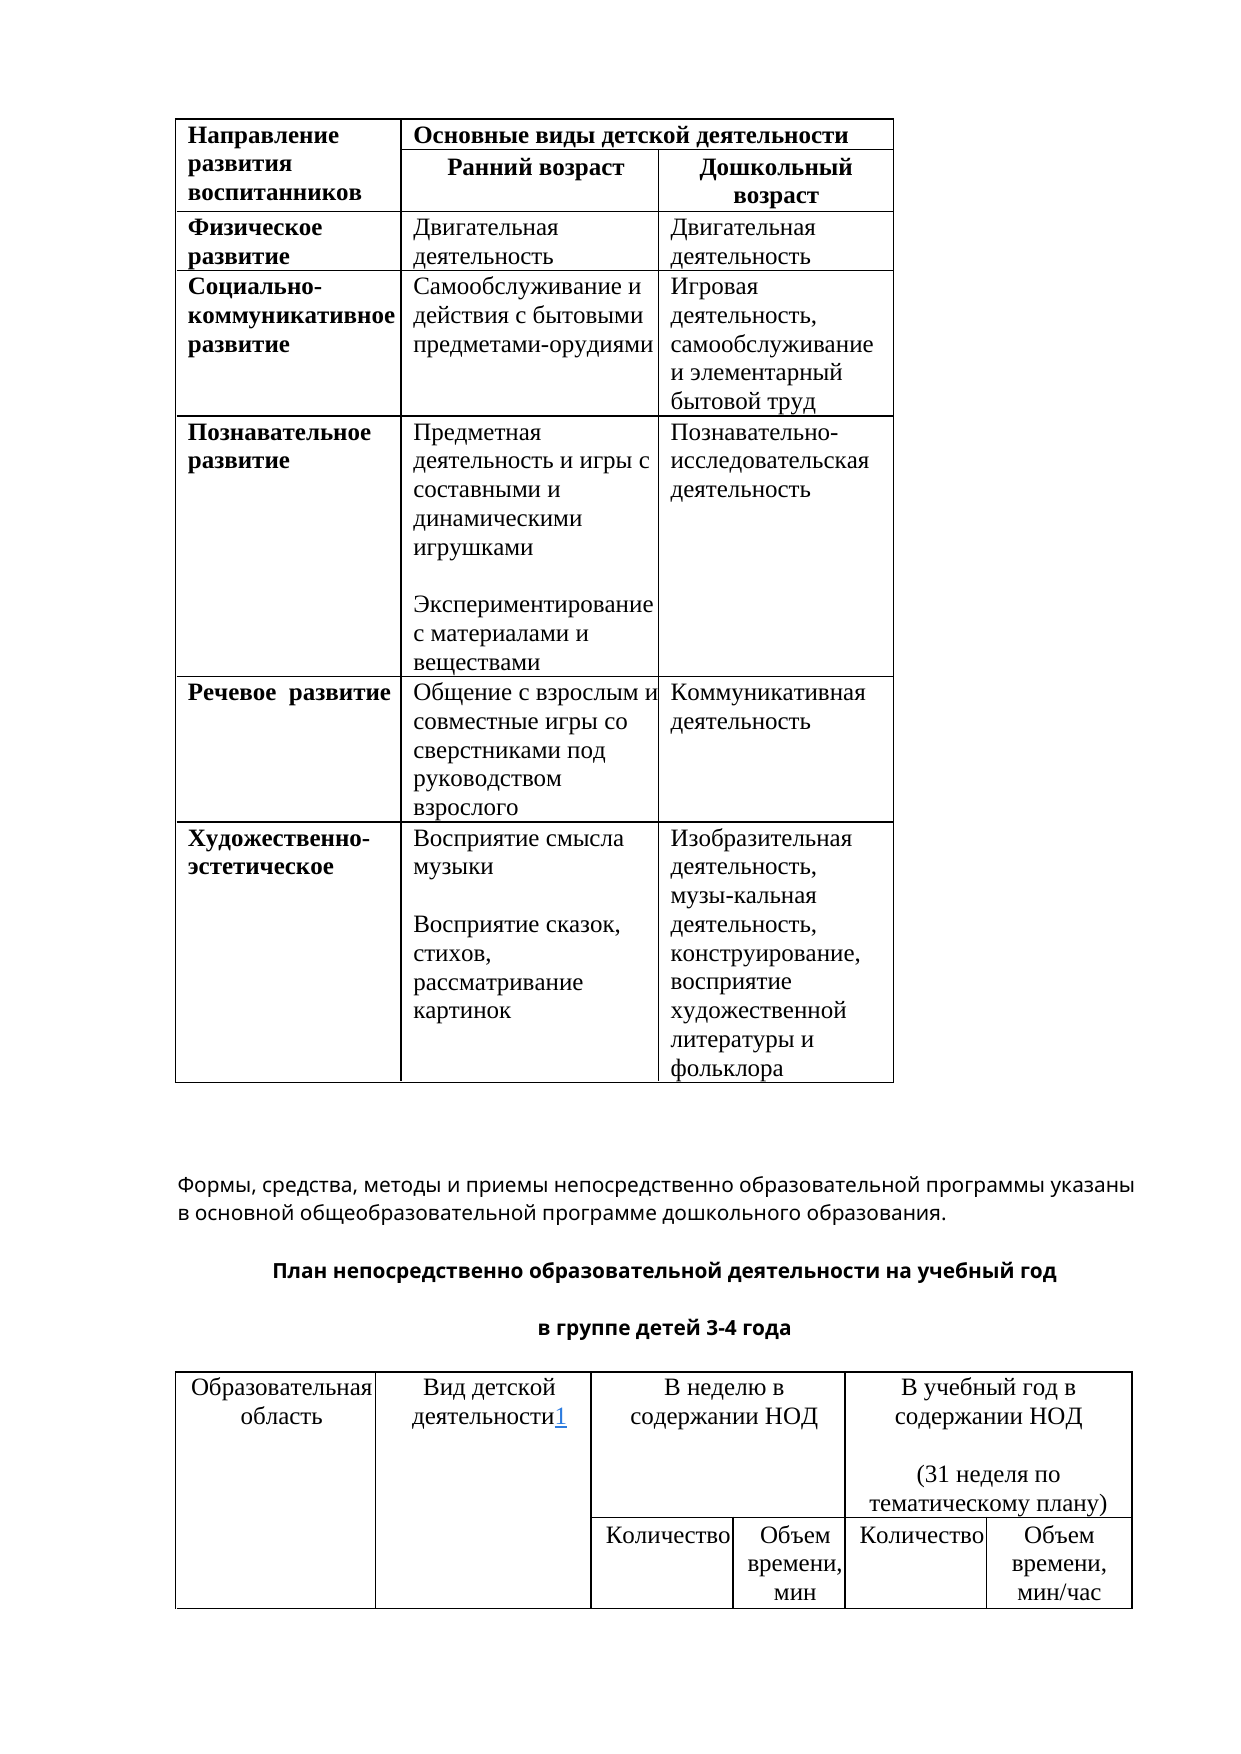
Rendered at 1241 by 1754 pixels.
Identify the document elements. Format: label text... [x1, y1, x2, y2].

table_cell Познавательное развитие [176, 416, 400, 676]
table_cell Двигательная деятельность [659, 212, 893, 270]
table_cell Игровая деятельность, самообслуживание и элементарный бытовой труд [659, 271, 893, 415]
table_header В учебный год в содержании НОД (31 неделя по тематическому плану) [846, 1373, 1131, 1517]
table_header Вид детской деятельности1 [376, 1373, 590, 1608]
table_header Направление развития воспитанников [176, 120, 400, 211]
table_cell Количество [592, 1518, 732, 1608]
table_cell Познавательно-исследовательская деятельность [659, 417, 893, 676]
table_cell Объем времени, мин/час [987, 1518, 1131, 1608]
table_cell Речевое развитие [176, 677, 400, 821]
table_cell Двигательная деятельность [402, 212, 658, 270]
table_header В неделю в содержании НОД [592, 1373, 844, 1517]
text План непосредственно образовательной деятельности на учебный год [177, 1256, 1152, 1284]
table_cell Коммуникативная деятельность [659, 677, 893, 821]
text Формы, средства, методы и приемы непосредственно образовательной программы указаны в основной общеобразовательной программе дошкольного образования. [177, 1170, 1152, 1227]
table_cell Ранний возраст [402, 150, 658, 211]
table_cell Дошкольный возраст [659, 150, 893, 211]
table_cell Изобразительная деятельность, музы-кальная деятельность, конструирование, восприятие художественной литературы и фольклора [659, 823, 893, 1081]
table_cell Самообслуживание и действия с бытовыми предметами-орудиями [402, 271, 658, 415]
table_cell Общение с взрослым и совместные игры со сверстниками под руководством взрослого [402, 677, 658, 821]
table_cell Предметная деятельность и игры с составными и динамическими игрушками Экспериментирование с материалами и веществами [402, 417, 658, 676]
table_cell Количество [846, 1518, 986, 1608]
table_header Основные виды детской деятельности [402, 120, 893, 148]
table_cell Восприятие смысла музыки Восприятие сказок, стихов, рассматривание картинок [402, 823, 658, 1081]
table_cell Объем времени, мин [734, 1518, 844, 1608]
text в группе детей 3-4 года [177, 1313, 1152, 1342]
table_cell Физическое развитие [176, 212, 400, 270]
table_cell Художественно-эстетическое [176, 822, 400, 1081]
table_cell Социально-коммуникативное развитие [176, 271, 400, 415]
table_header Образовательная область [176, 1373, 375, 1608]
